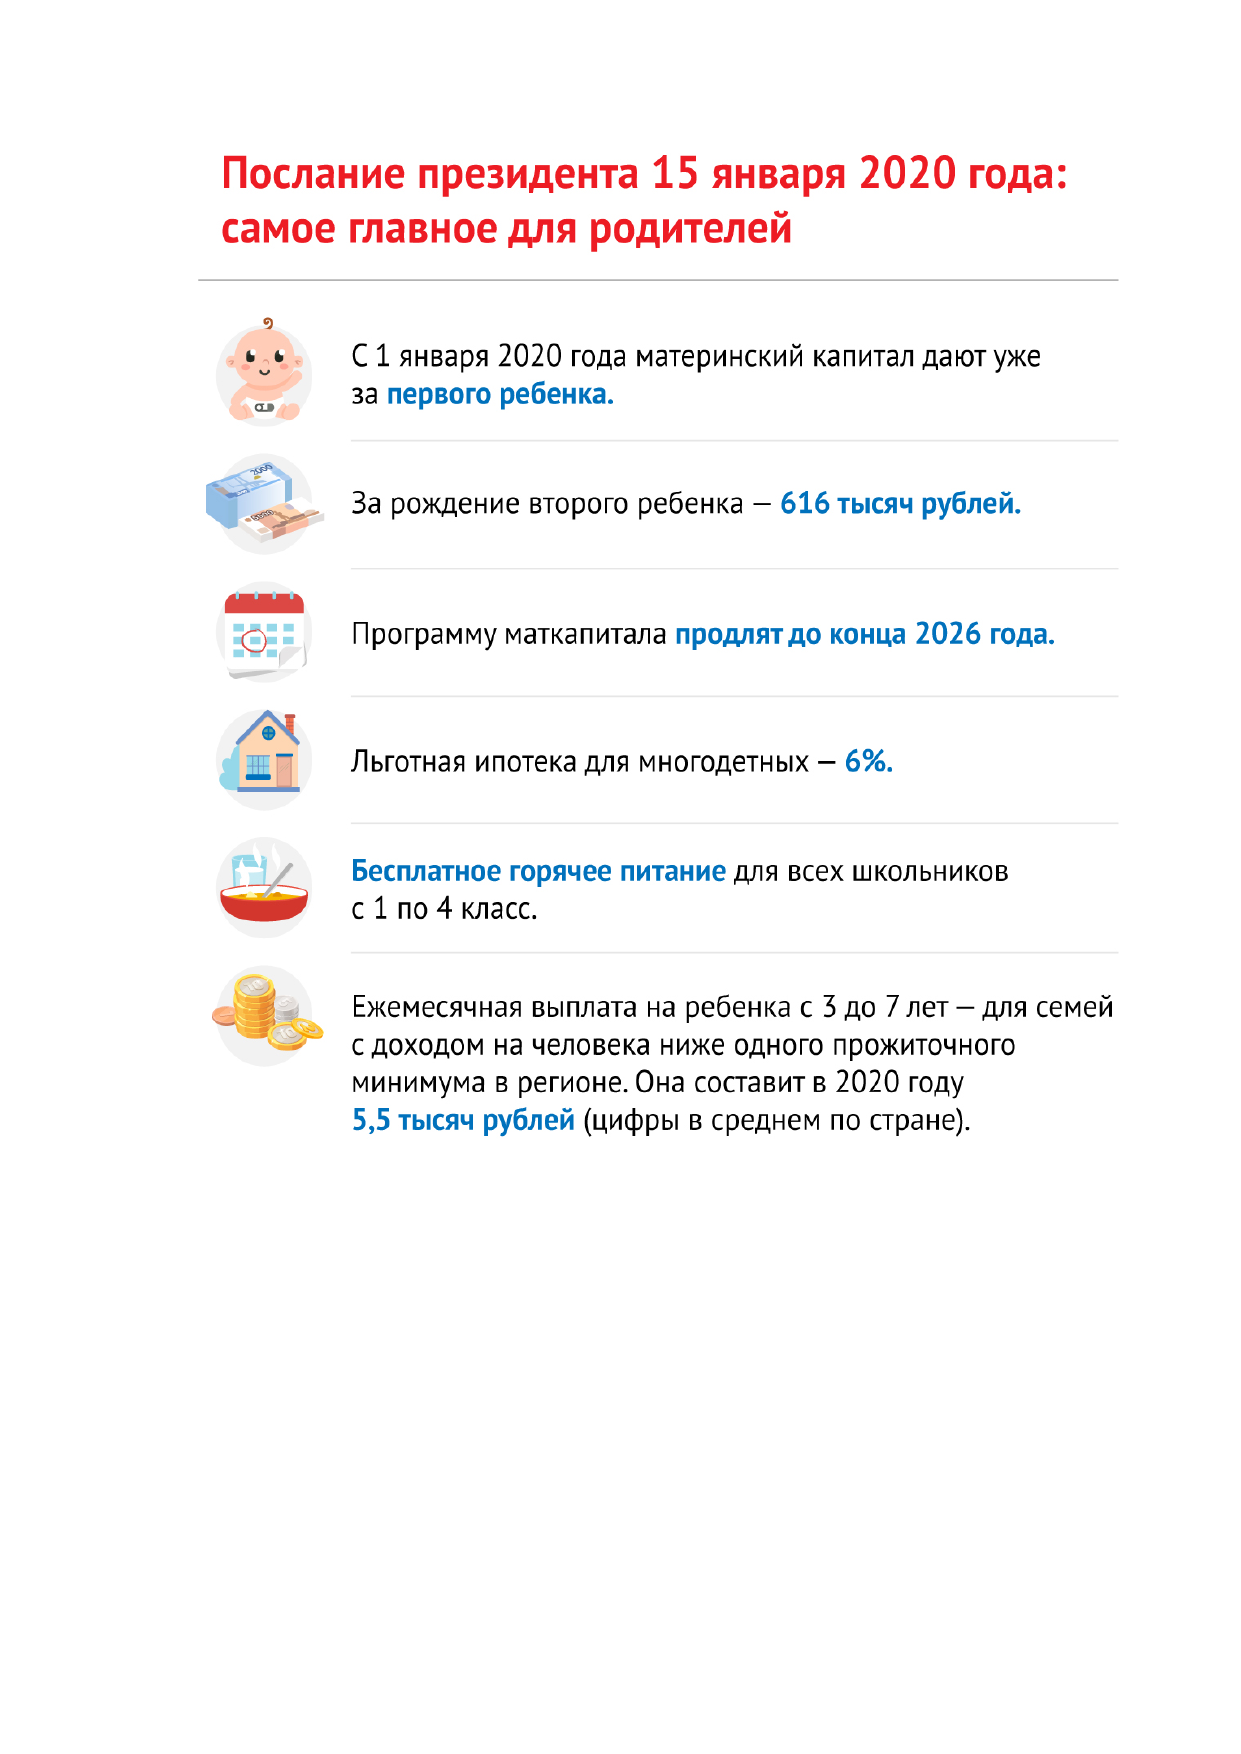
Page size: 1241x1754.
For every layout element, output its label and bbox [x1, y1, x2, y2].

picture [177, 118, 1152, 1167]
